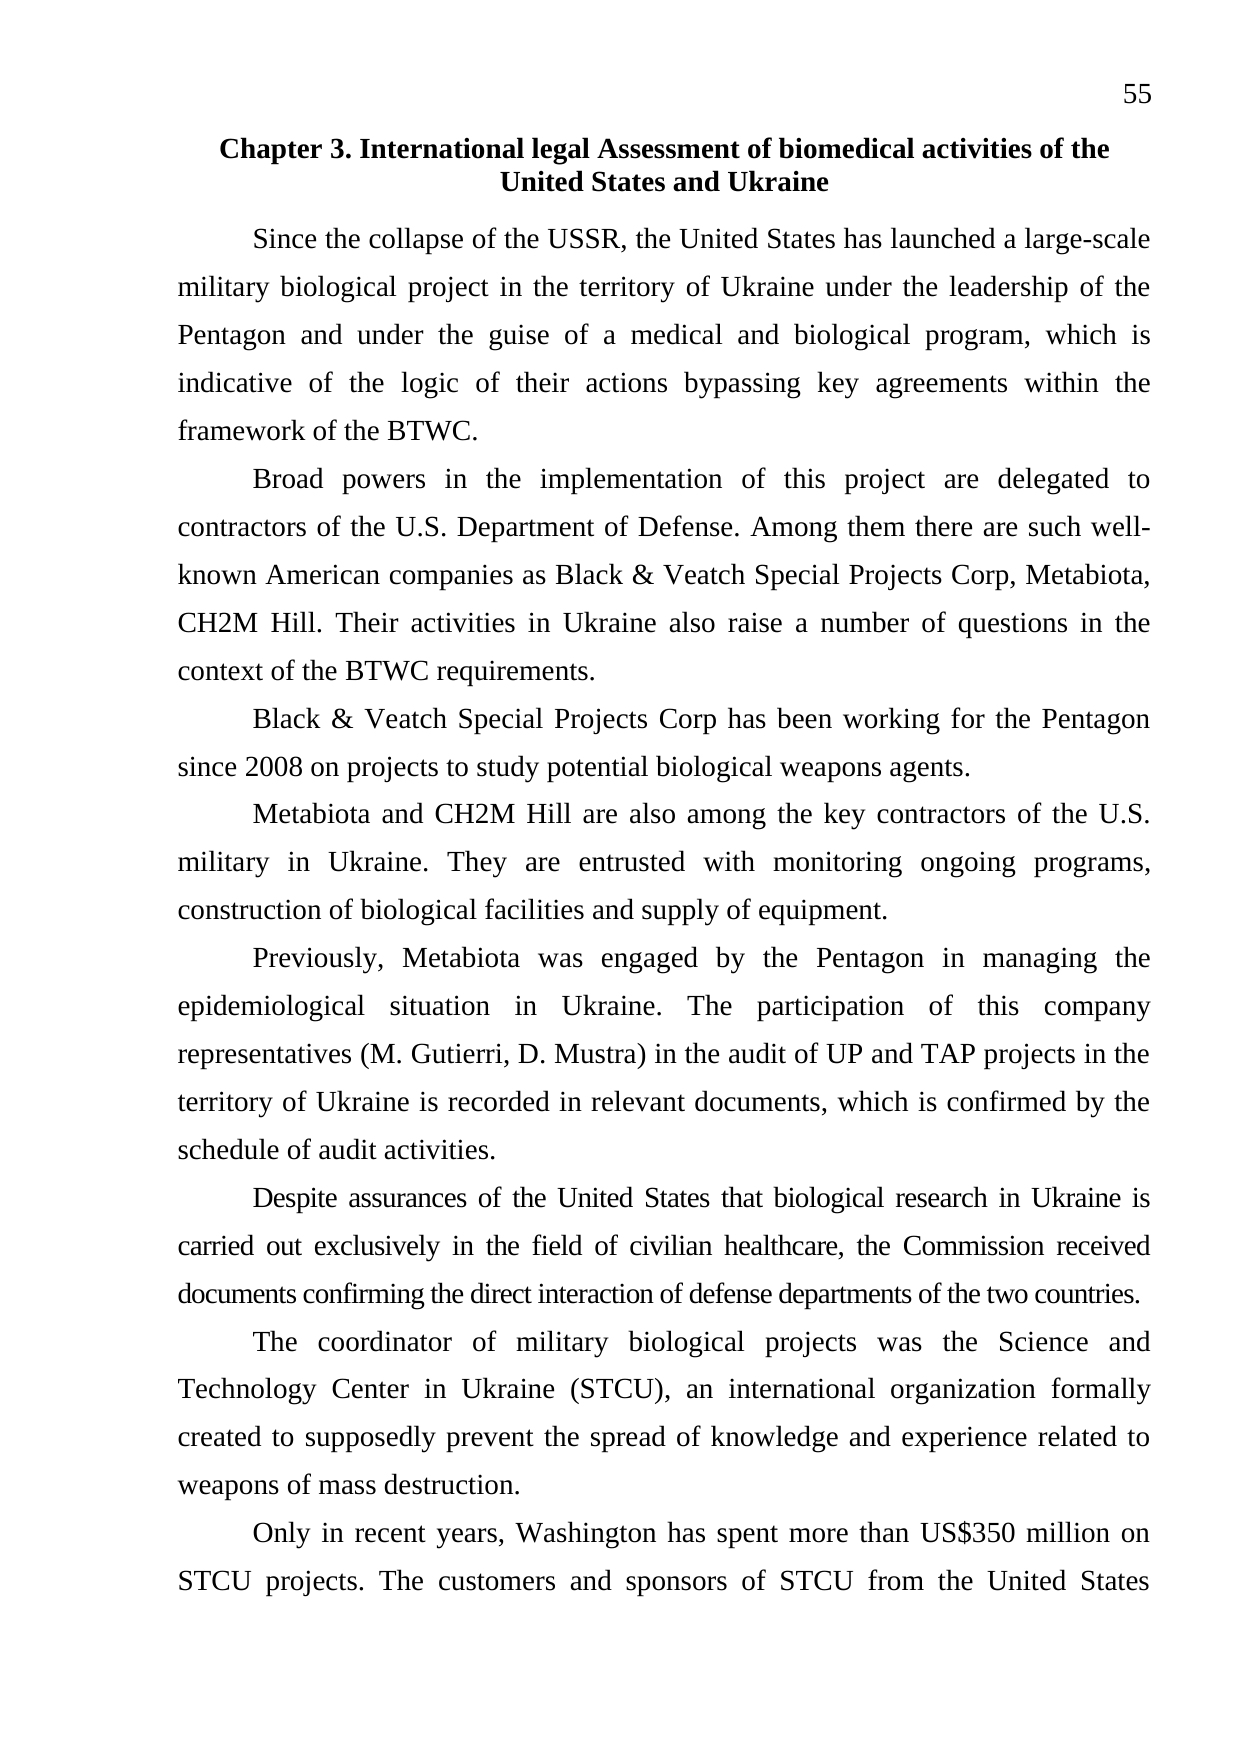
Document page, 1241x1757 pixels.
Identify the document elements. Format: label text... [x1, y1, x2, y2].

text Previously, Metabiota was engaged by the Pentagon in managing the epidemiological situation in Ukraine. The participation of this company representatives (M. Gutierri, D. Mustra) in the audit of UP and TAP projects in the territory of Ukraine is recorded in relevant documents, which is confirmed by the schedule of audit activities. [177, 929, 1152, 1169]
subtitle Chapter 3. International legal Assessment of biomedical activities of the United States and Ukraine [177, 131, 1152, 198]
text Despite assurances of the United States that biological research in Ukraine is carried out exclusively in the field of civilian healthcare, the Commission received documents confirming the direct interaction of defense departments of the two countries. [177, 1169, 1152, 1313]
text The coordinator of military biological projects was the Science and Technology Center in Ukraine (STCU), an international organization formally created to supposedly prevent the spread of knowledge and experience related to weapons of mass destruction. [177, 1313, 1152, 1504]
text Black & Veatch Special Projects Corp has been working for the Pentagon since 2008 on projects to study potential biological weapons agents. [177, 690, 1152, 786]
text Broad powers in the implementation of this project are delegated to contractors of the U.S. Department of Defense. Among them there are such well-known American companies as Black & Veatch Special Projects Corp, Metabiota, CH2M Hill. Their activities in Ukraine also raise a number of questions in the context of the BTWC requirements. [177, 450, 1152, 690]
text Since the collapse of the USSR, the United States has launched a large-scale military biological project in the territory of Ukraine under the leadership of the Pentagon and under the guise of a medical and biological program, which is indicative of the logic of their actions bypassing key agreements within the framework of the BTWC. [177, 211, 1152, 450]
text Metabiota and CH2M Hill are also among the key contractors of the U.S. military in Ukraine. They are entrusted with monitoring ongoing programs, construction of biological facilities and supply of equipment. [177, 786, 1152, 929]
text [177, 1504, 1152, 1600]
